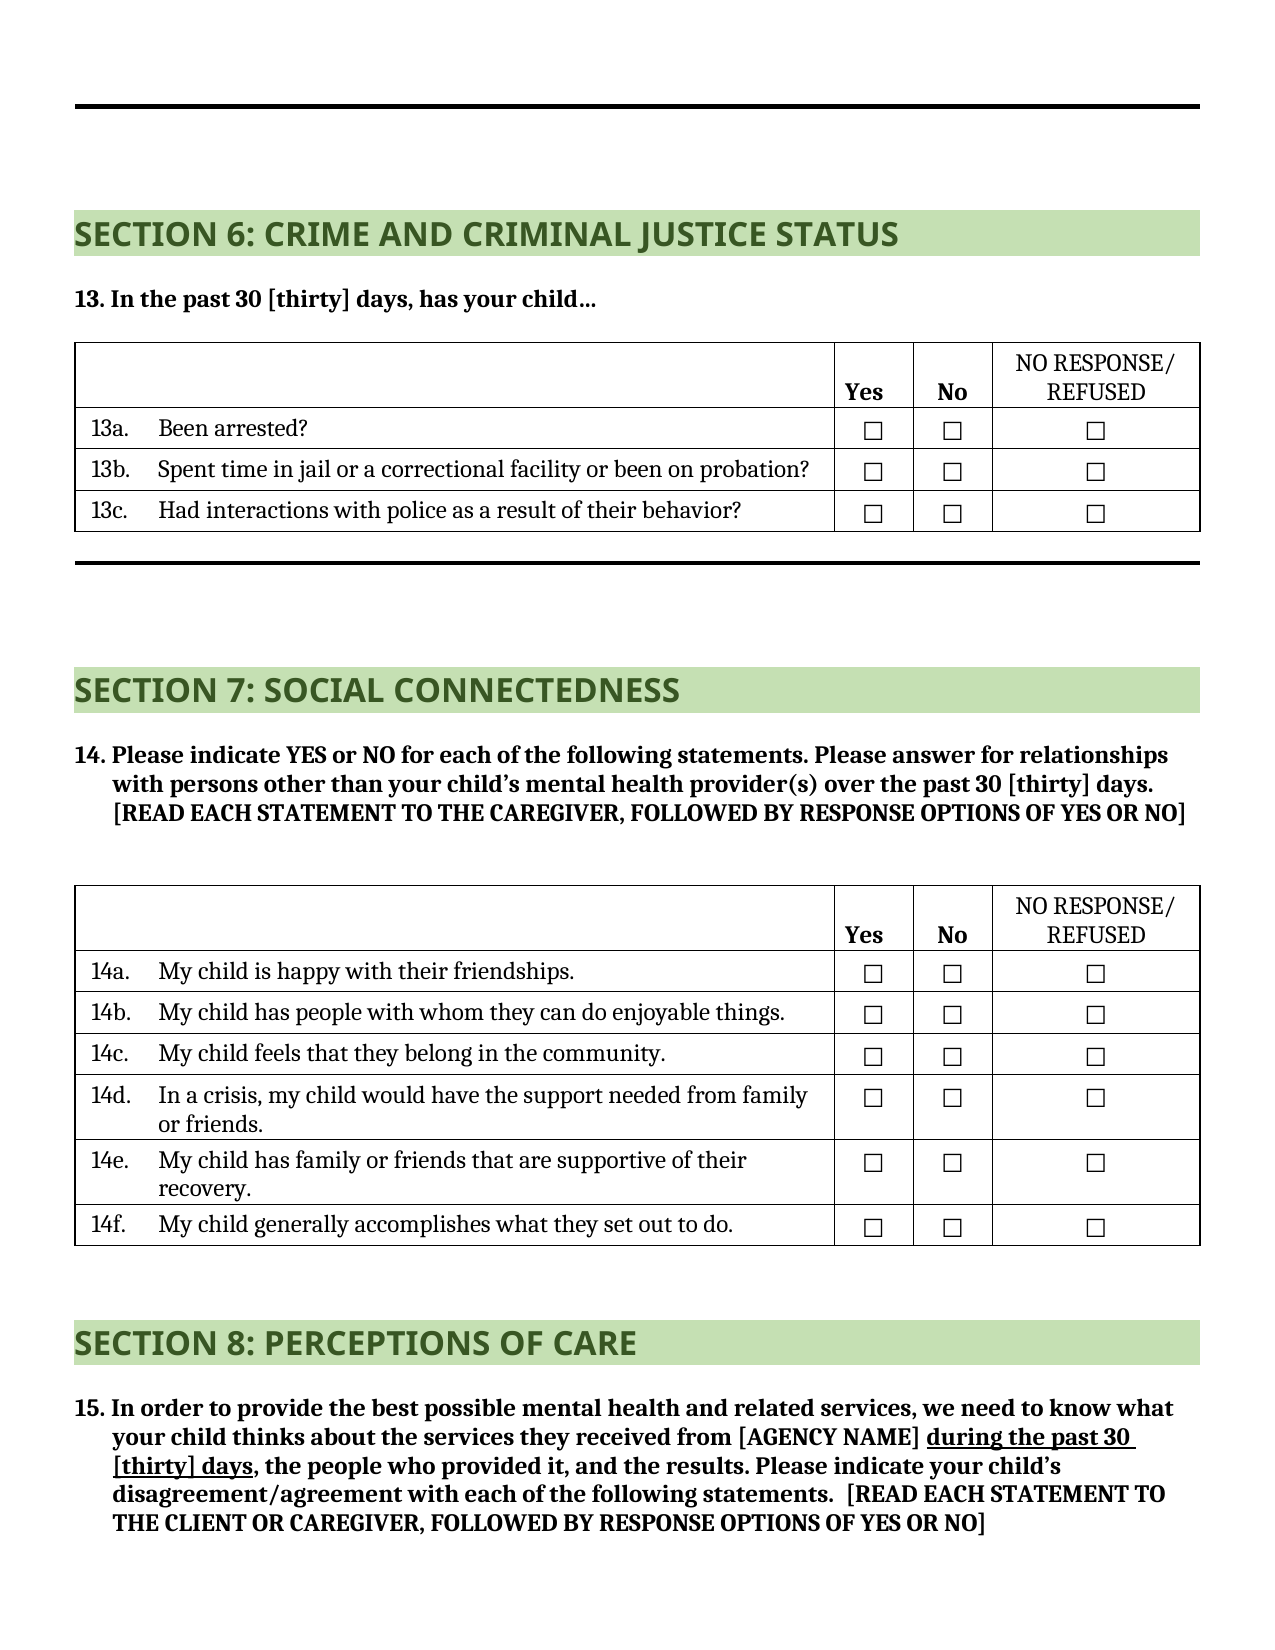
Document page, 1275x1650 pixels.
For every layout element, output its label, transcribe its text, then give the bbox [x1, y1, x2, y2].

table_cell ☐ [914, 951, 992, 991]
table_cell ☐ [835, 1034, 913, 1074]
table_cell ☐ [914, 1205, 992, 1245]
table_cell ☐ [914, 1140, 992, 1203]
table_cell ☐ [993, 408, 1199, 448]
table_cell ☐ [993, 992, 1199, 1033]
subtitle SECTION 6: CRIME AND CRIMINAL JUSTICE STATUS [74, 210, 1200, 256]
table_cell ☐ [993, 449, 1199, 489]
table_header No [914, 343, 992, 407]
table_cell ☐ [835, 1205, 913, 1245]
table_cell ☐ [914, 449, 992, 489]
subtitle SECTION 8: PERCEPTIONS OF CARE [74, 1320, 1200, 1365]
table_cell ☐ [835, 408, 913, 448]
table_cell 14a. My child is happy with their friendships. [76, 951, 834, 991]
table_header NO RESPONSE/ REFUSED [993, 886, 1199, 950]
table_cell ☐ [914, 1075, 992, 1139]
table_cell ☐ [914, 992, 992, 1033]
table_cell 14b. My child has people with whom they can do enjoyable things. [76, 992, 834, 1033]
text 15. In order to provide the best possible mental health and related services, we need to know what your child thinks about the services they received from [AGENCY NAME] during the past 30 [thirty] days, the people who provided it, and the results. Please indicate your child’s disagreement/agreement with each of the following statements. [READ EACH STATEMENT TO THE CLIENT OR CAREGIVER, FOLLOWED BY RESPONSE OPTIONS OF YES OR NO] [75, 1394, 1200, 1538]
table_cell ☐ [993, 1075, 1199, 1139]
text 13. In the past 30 [thirty] days, has your child… [75, 284, 1200, 313]
table_cell ☐ [835, 951, 913, 991]
subtitle SECTION 7: SOCIAL CONNECTEDNESS [74, 667, 1200, 713]
table_header [76, 886, 834, 950]
table_header [76, 343, 834, 407]
table_cell 14e. My child has family or friends that are supportive of their recovery. [76, 1140, 834, 1203]
table_cell ☐ [914, 1034, 992, 1074]
table_header No [914, 886, 992, 950]
table_cell ☐ [993, 1140, 1199, 1203]
table_cell ☐ [993, 1205, 1199, 1245]
table_cell 14f. My child generally accomplishes what they set out to do. [76, 1205, 834, 1245]
table_header Yes [835, 343, 913, 407]
table_cell ☐ [993, 1034, 1199, 1074]
table_cell 14d. In a crisis, my child would have the support needed from family or friends. [76, 1075, 834, 1139]
table_cell 13c. Had interactions with police as a result of their behavior? [76, 491, 834, 531]
table_cell ☐ [835, 491, 913, 531]
table_cell 13a. Been arrested? [76, 408, 834, 448]
table_cell ☐ [993, 491, 1199, 531]
table_header NO RESPONSE/ REFUSED [993, 343, 1199, 407]
table_cell ☐ [835, 1075, 913, 1139]
table_cell ☐ [914, 491, 992, 531]
table_cell 13b. Spent time in jail or a correctional facility or been on probation? [76, 449, 834, 489]
table_cell ☐ [993, 951, 1199, 991]
table_header Yes [835, 886, 913, 950]
table_cell ☐ [835, 992, 913, 1033]
table_cell ☐ [914, 408, 992, 448]
text 14. Please indicate YES or NO for each of the following statements. Please answer for relationships with persons other than your child’s mental health provider(s) over the past 30 [thirty] days. [READ EACH STATEMENT TO THE CAREGIVER, FOLLOWED BY RESPONSE OPTIONS OF YES OR NO] [75, 741, 1200, 828]
table_cell 14c. My child feels that they belong in the community. [76, 1034, 834, 1074]
table_cell ☐ [835, 1140, 913, 1203]
table_cell ☐ [835, 449, 913, 489]
